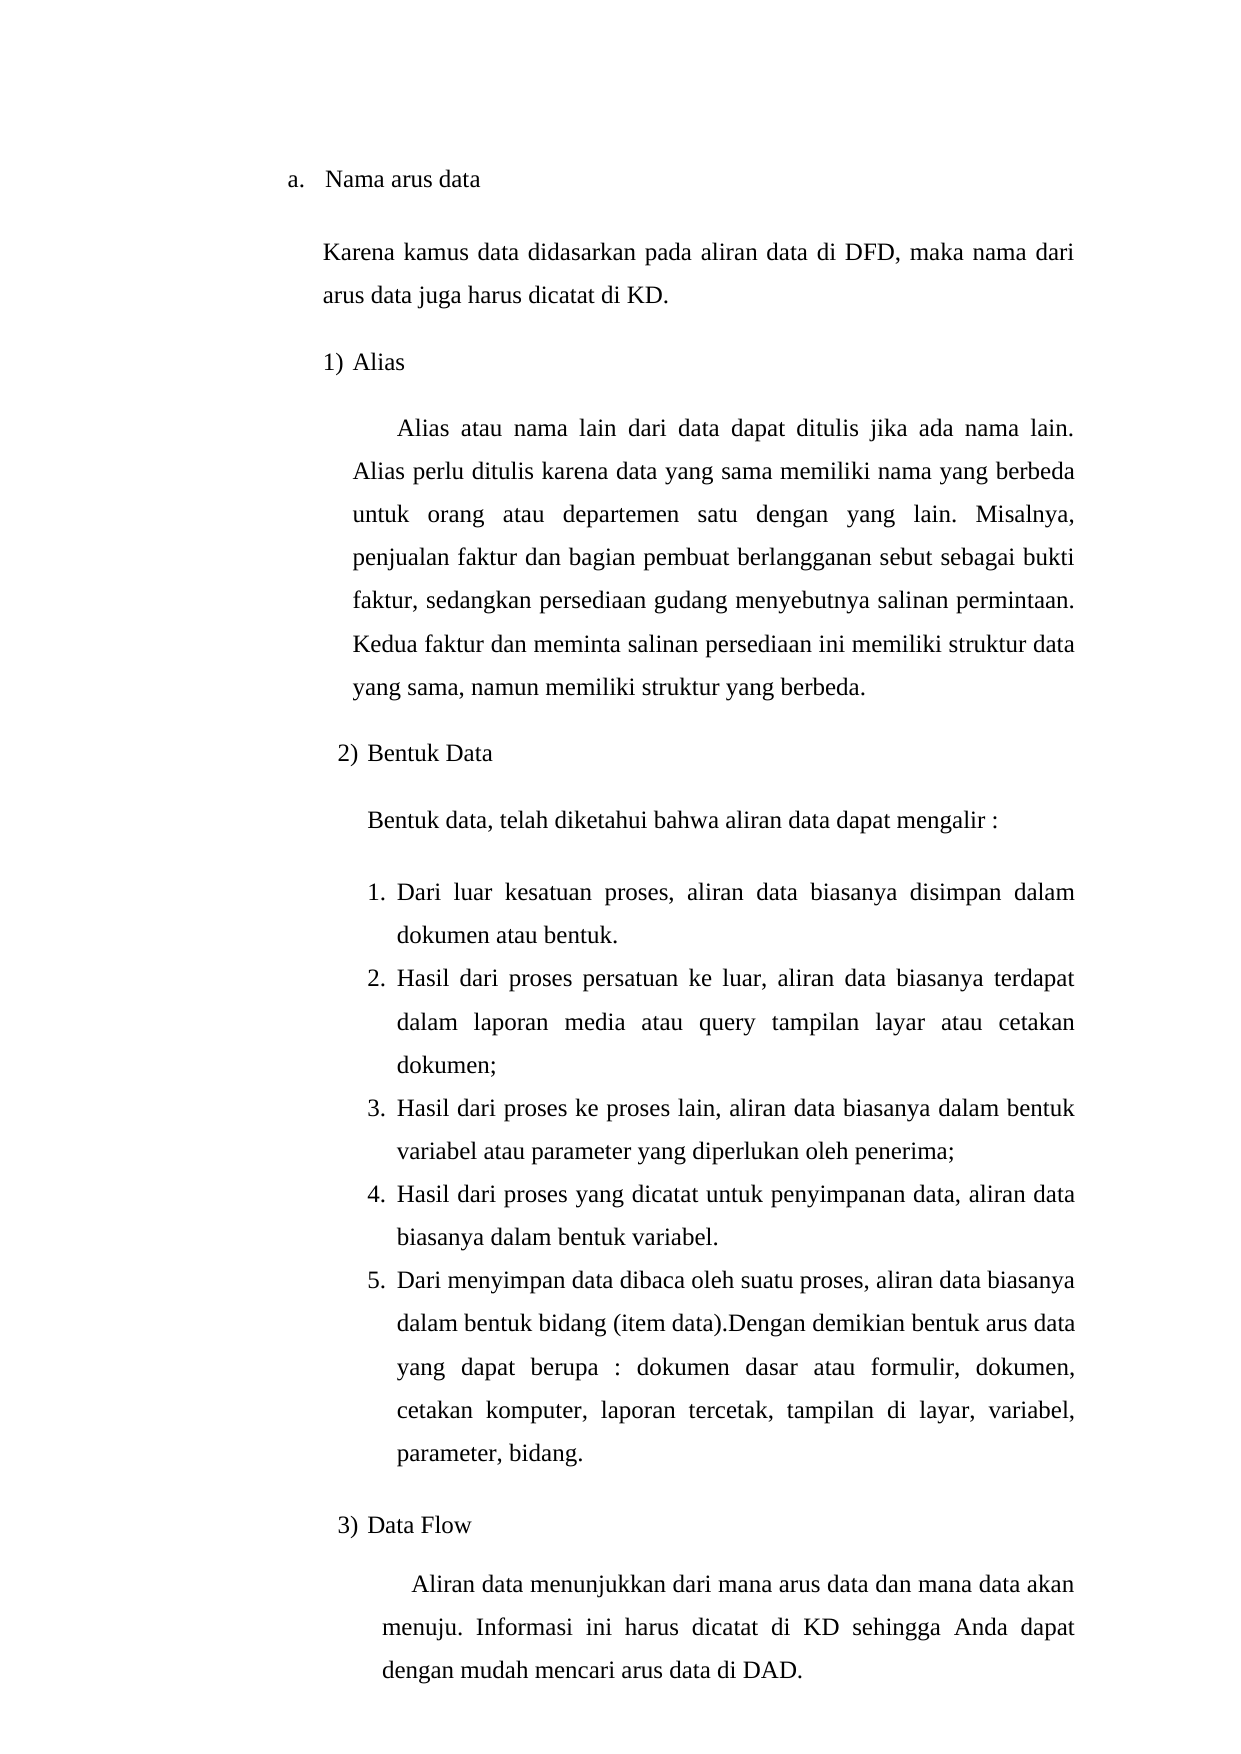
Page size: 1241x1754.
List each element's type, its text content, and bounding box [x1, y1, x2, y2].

text Aliran data menunjukkan dari mana arus data dan mana data akan menuju. Informasi ini harus dicatat di KD sehingga Anda dapat dengan mudah mencari arus data di DAD. [382, 1569, 1076, 1684]
list Dari luar kesatuan proses, aliran data biasanya disimpan dalam dokumen atau bentuk. [367, 877, 1076, 949]
list Hasil dari proses persatuan ke luar, aliran data biasanya terdapat dalam laporan media atau query tampilan layar atau cetakan dokumen; [367, 963, 1076, 1078]
list Hasil dari proses yang dicatat untuk penyimpanan data, aliran data biasanya dalam bentuk variabel. [367, 1179, 1076, 1251]
subtitle Data Flow [337, 1510, 1076, 1539]
list Alias [323, 347, 1076, 375]
list Hasil dari proses ke proses lain, aliran data biasanya dalam bentuk variabel atau parameter yang diperlukan oleh penerima; [367, 1093, 1076, 1165]
list Nama arus data [287, 164, 1076, 193]
text Bentuk data, telah diketahui bahwa aliran data dapat mengalir : [175, 805, 1076, 834]
text Karena kamus data didasarkan pada aliran data di DFD, maka nama dari arus data juga harus dicatat di KD. [323, 237, 1076, 309]
list Bentuk Data [337, 738, 1076, 767]
text Alias atau nama lain dari data dapat ditulis jika ada nama lain. Alias ​​perlu ditulis karena data yang sama memiliki nama yang berbeda untuk orang atau departemen satu dengan yang lain. Misalnya, penjualan faktur dan bagian pembuat berlangganan sebut sebagai bukti faktur, sedangkan persediaan gudang menyebutnya salinan permintaan. Kedua faktur dan meminta salinan persediaan ini memiliki struktur data yang sama, namun memiliki struktur yang berbeda. [352, 413, 1076, 701]
list Dari menyimpan data dibaca oleh suatu proses, aliran data biasanya dalam bentuk bidang (item data).Dengan demikian bentuk arus data yang dapat berupa : dokumen dasar atau formulir, dokumen, cetakan komputer, laporan tercetak, tampilan di layar, variabel, parameter, bidang. [367, 1265, 1076, 1467]
